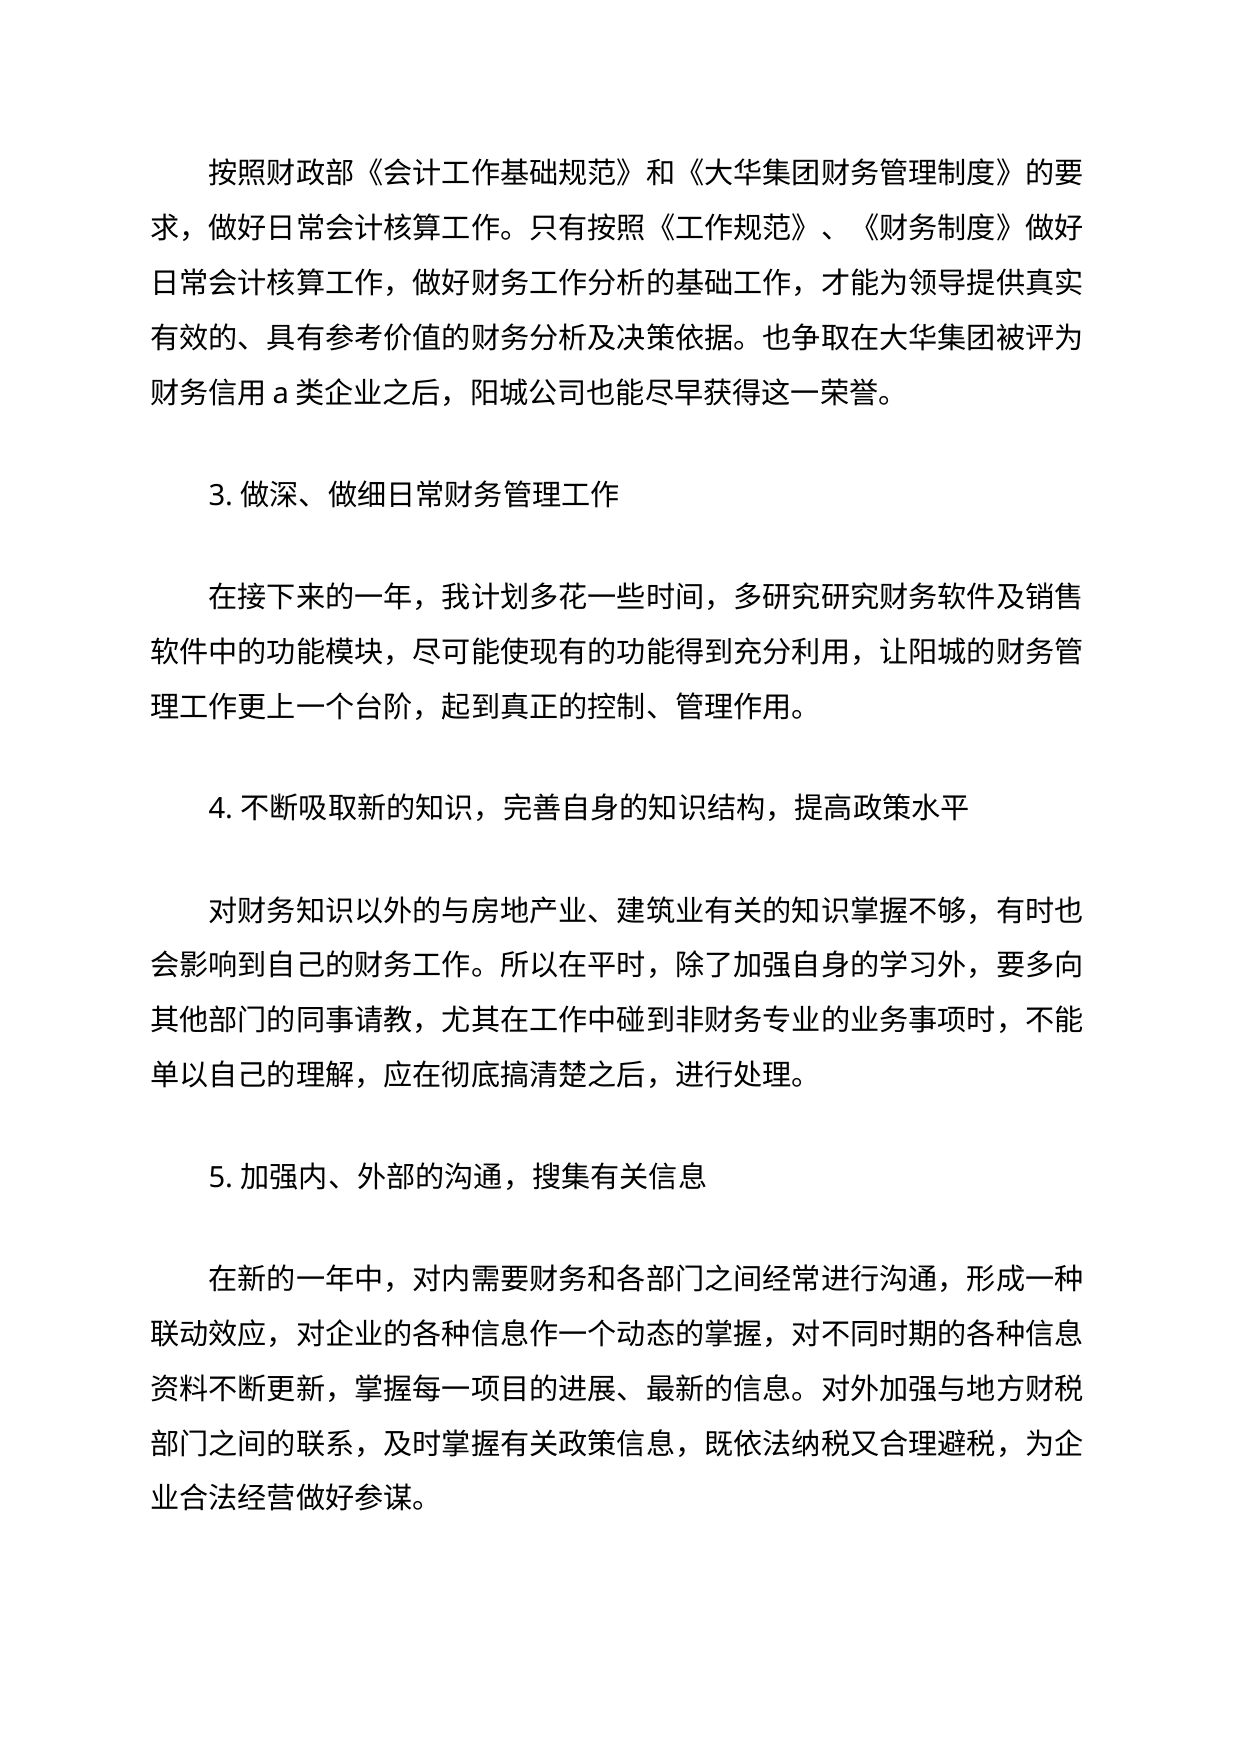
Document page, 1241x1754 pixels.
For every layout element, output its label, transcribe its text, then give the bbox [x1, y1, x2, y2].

text 4. 不断吸取新的知识，完善自身的知识结构，提高政策水平 [150, 785, 1090, 827]
text 按照财政部《会计工作基础规范》和《大华集团财务管理制度》的要求，做好日常会计核算工作。只有按照《工作规范》、《财务制度》做好日常会计核算工作，做好财务工作分析的基础工作，才能为领导提供真实有效的、具有参考价值的财务分析及决策依据。也争取在大华集团被评为财务信用a类企业之后，阳城公司也能尽早获得这一荣誉。 [150, 150, 1090, 412]
text 在新的一年中，对内需要财务和各部门之间经常进行沟通，形成一种联动效应，对企业的各种信息作一个动态的掌握，对不同时期的各种信息资料不断更新，掌握每一项目的进展、最新的信息。对外加强与地方财税部门之间的联系，及时掌握有关政策信息，既依法纳税又合理避税，为企业合法经营做好参谋。 [150, 1256, 1090, 1517]
text 5. 加强内、外部的沟通，搜集有关信息 [150, 1153, 1090, 1196]
text 对财务知识以外的与房地产业、建筑业有关的知识掌握不够，有时也会影响到自己的财务工作。所以在平时，除了加强自身的学习外，要多向其他部门的同事请教，尤其在工作中碰到非财务专业的业务事项时，不能单以自己的理解，应在彻底搞清楚之后，进行处理。 [150, 887, 1090, 1094]
text 3. 做深、做细日常财务管理工作 [150, 472, 1090, 514]
text 在接下来的一年，我计划多花一些时间，多研究研究财务软件及销售软件中的功能模块，尽可能使现有的功能得到充分利用，让阳城的财务管理工作更上一个台阶，起到真正的控制、管理作用。 [150, 573, 1090, 726]
